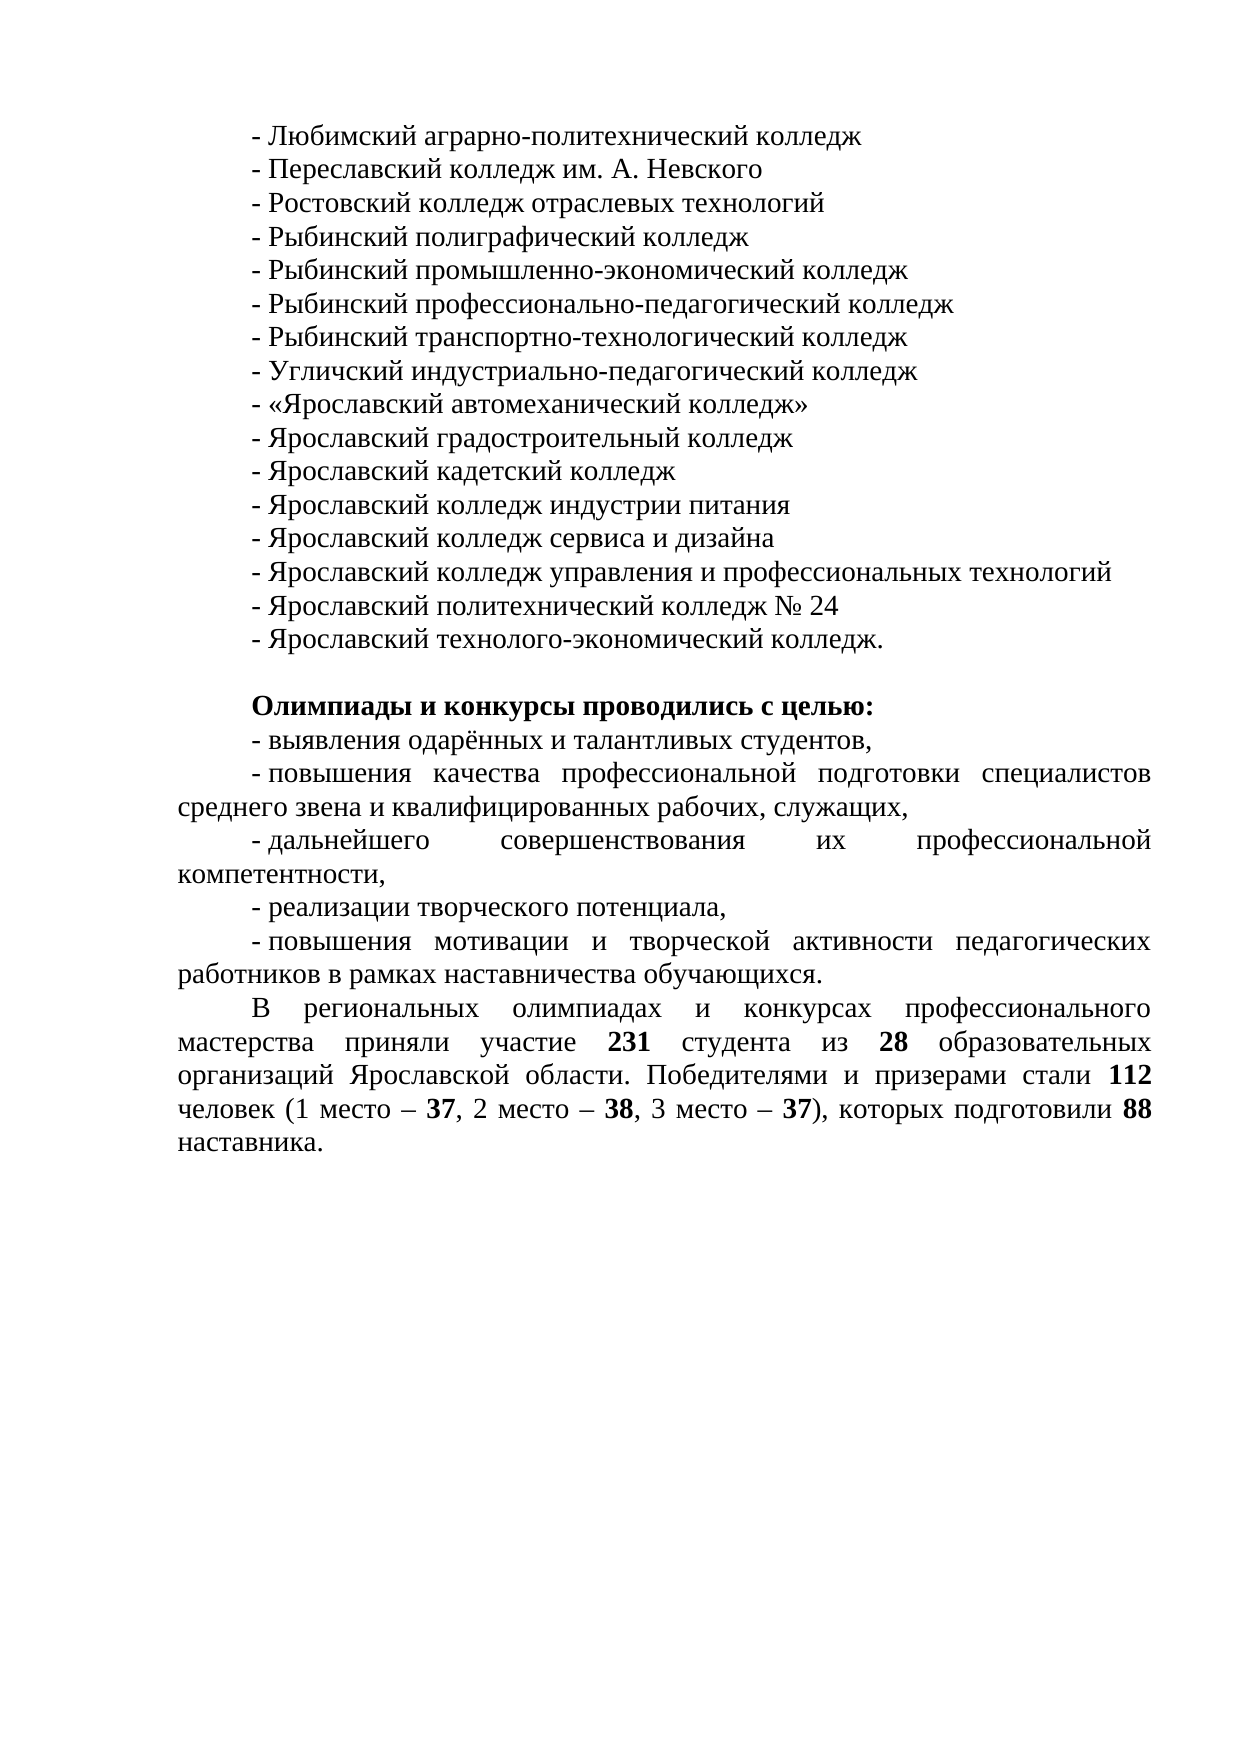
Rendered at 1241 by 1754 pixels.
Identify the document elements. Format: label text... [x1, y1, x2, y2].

text - реализации творческого потенциала, [177, 889, 1152, 923]
text - повышения мотивации и творческой активности педагогических работников в рамках наставничества обучающихся. [177, 923, 1152, 990]
text - Любимский аграрно-политехнический колледж [177, 118, 1152, 152]
text - Ростовский колледж отраслевых технологий [177, 185, 1152, 219]
text - Ярославский колледж управления и профессиональных технологий [177, 554, 1152, 588]
text - дальнейшего совершенствования их профессиональной компетентности, [177, 822, 1152, 889]
text - Ярославский колледж индустрии питания [177, 487, 1152, 521]
text - Угличский индустриально-педагогический колледж [177, 353, 1152, 386]
text - «Ярославский автомеханический колледж» [177, 386, 1152, 420]
text - Ярославский технолого-экономический колледж. [177, 621, 1152, 655]
text Олимпиады и конкурсы проводились с целью: [177, 688, 1152, 722]
text - Ярославский колледж сервиса и дизайна [177, 521, 1152, 554]
text - Рыбинский транспортно-технологический колледж [177, 319, 1152, 353]
text - Ярославский градостроительный колледж [177, 420, 1152, 453]
text - Рыбинский полиграфический колледж [177, 219, 1152, 252]
text - Ярославский политехнический колледж № 24 [177, 588, 1152, 621]
text - Переславский колледж им. А. Невского [177, 152, 1152, 185]
text - повышения качества профессиональной подготовки специалистов среднего звена и квалифицированных рабочих, служащих, [177, 755, 1152, 822]
text В региональных олимпиадах и конкурсах профессионального мастерства приняли участие 231 студента из 28 образовательных организаций Ярославской области. Победителями и призерами стали 112 человек (1 место – 37, 2 место – 38, 3 место – 37), которых подготовили 88 наставника. [177, 990, 1152, 1158]
text - выявления одарённых и талантливых студентов, [177, 722, 1152, 755]
text - Рыбинский промышленно-экономический колледж [177, 252, 1152, 286]
text - Рыбинский профессионально-педагогический колледж [177, 286, 1152, 319]
text - Ярославский кадетский колледж [177, 453, 1152, 487]
